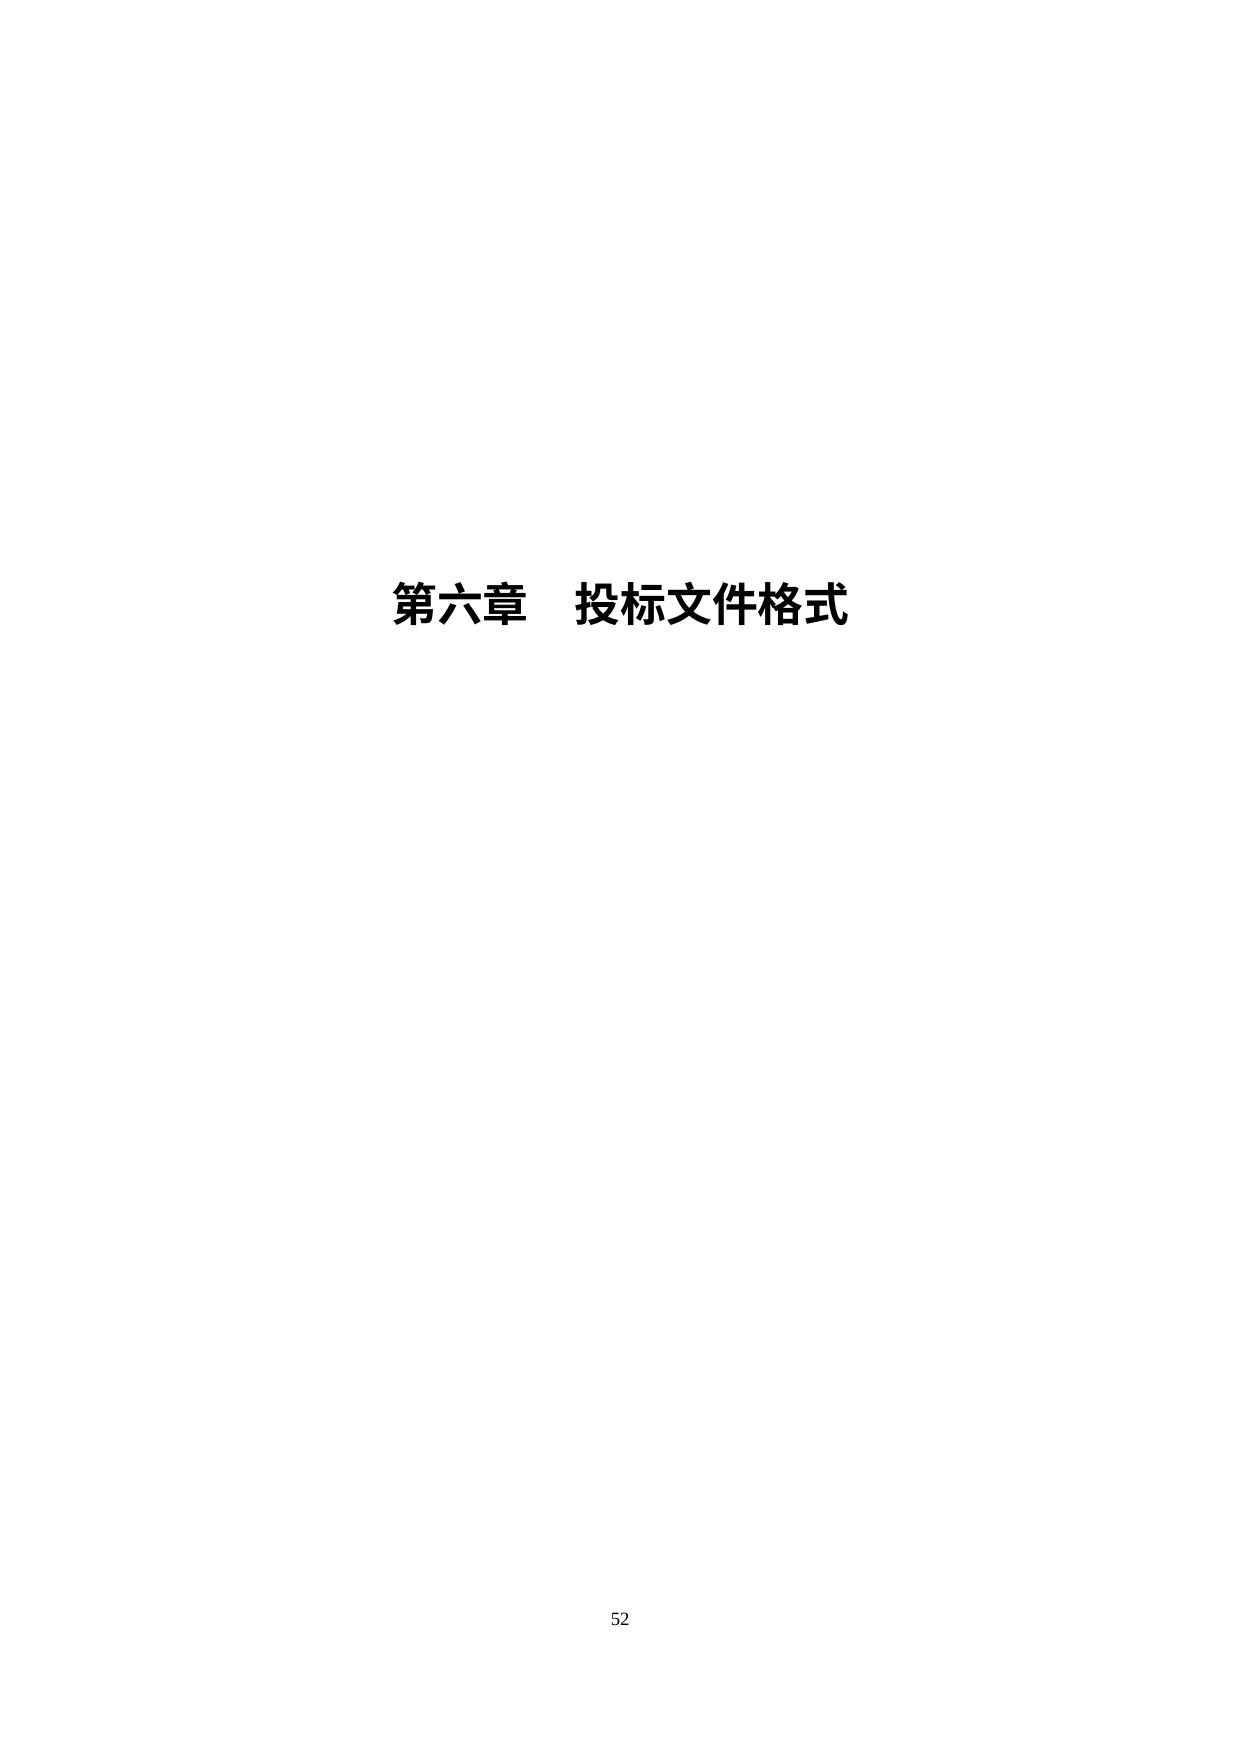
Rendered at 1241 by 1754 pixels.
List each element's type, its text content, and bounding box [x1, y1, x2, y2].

subtitle 第六章 投标文件格式 [187, 569, 1053, 635]
